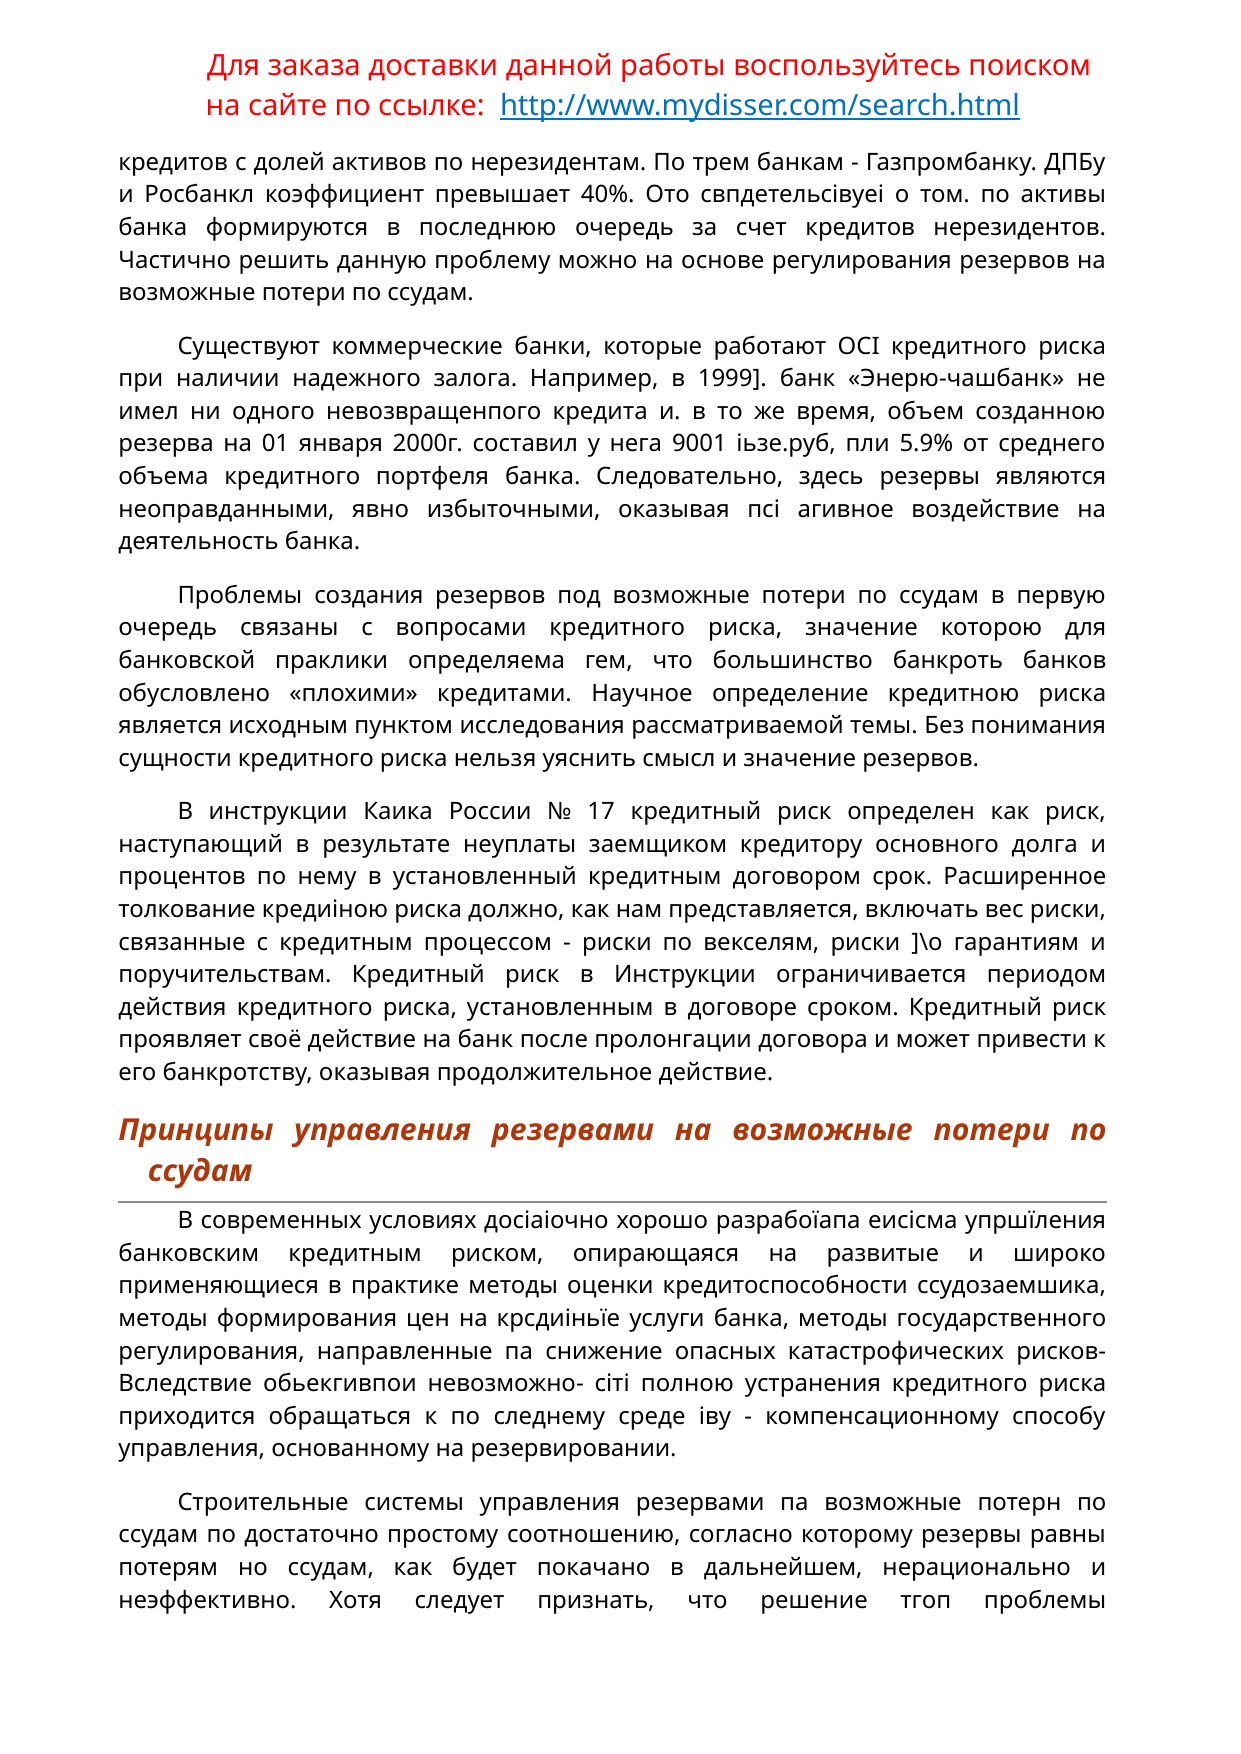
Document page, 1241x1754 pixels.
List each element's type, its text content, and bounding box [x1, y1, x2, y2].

subtitle Принципы управления резервами на возможные потери по ссудам [118, 1108, 1107, 1201]
